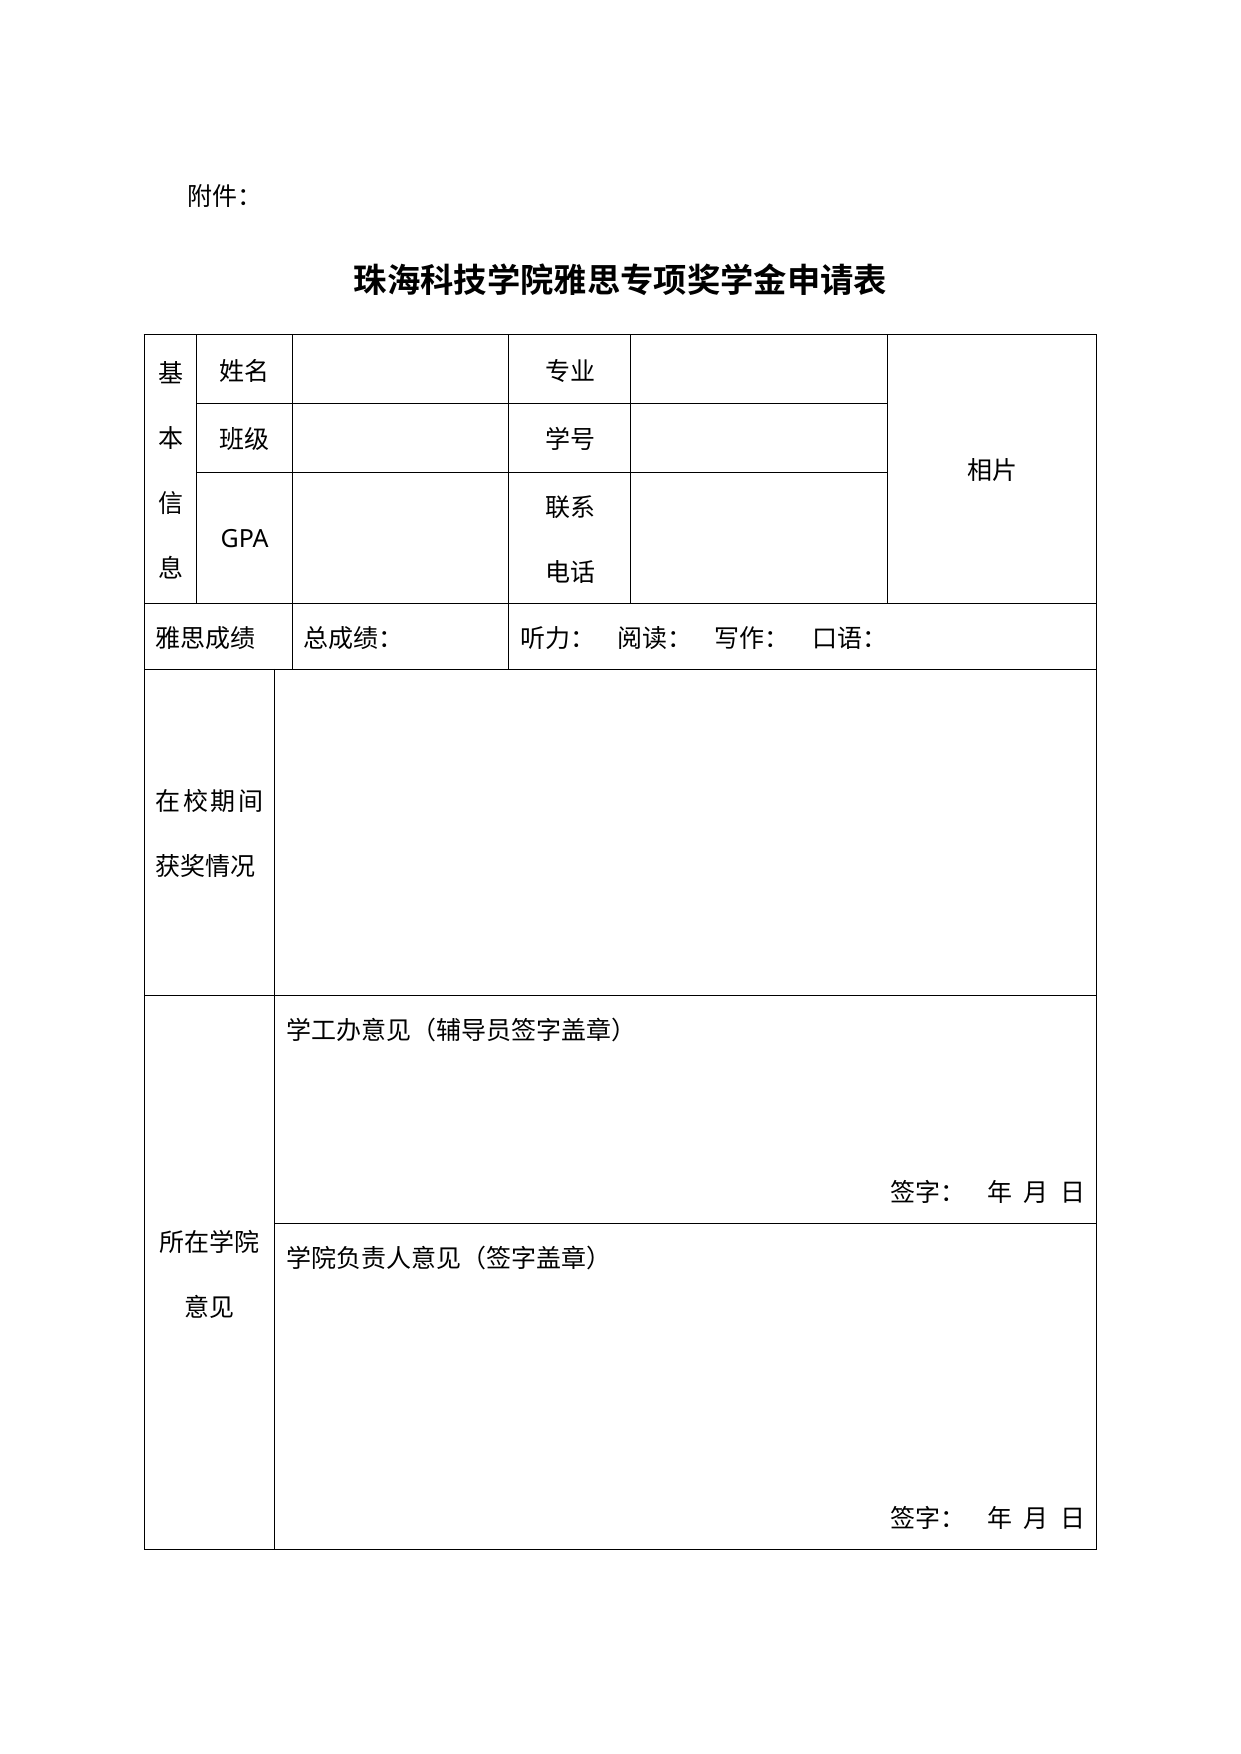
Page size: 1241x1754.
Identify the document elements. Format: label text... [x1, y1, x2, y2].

table_cell [275, 670, 1096, 995]
table_header 相片 [888, 335, 1096, 603]
table_header 基本信息 [145, 335, 196, 603]
table_header 姓名 [197, 335, 292, 403]
table_cell 在校期间获奖情况 [145, 670, 274, 995]
table_cell 班级 [197, 404, 292, 472]
table_cell 学院负责人意见（签字盖章） 签字： 年 月 日 [275, 1224, 1096, 1549]
table_cell [631, 404, 887, 472]
table_cell 学工办意见（辅导员签字盖章） 签字： 年 月 日 [275, 996, 1096, 1223]
table_cell 雅思成绩 [145, 604, 292, 669]
table_cell [631, 473, 887, 603]
table_cell 联系 电话 [509, 473, 630, 603]
table_cell [293, 473, 508, 603]
table_cell GPA [197, 473, 292, 603]
table_cell 听力： 阅读： 写作： 口语： [509, 604, 1096, 669]
table_cell 总成绩： [293, 604, 508, 669]
text 附件： [187, 162, 1053, 227]
table_header [631, 335, 887, 403]
table_header [293, 335, 508, 403]
text 珠海科技学院雅思专项奖学金申请表 [187, 245, 1053, 310]
table_cell [293, 404, 508, 472]
table_cell 所在学院 意见 [145, 996, 274, 1549]
table_header 专业 [509, 335, 630, 403]
table_cell 学号 [509, 404, 630, 472]
